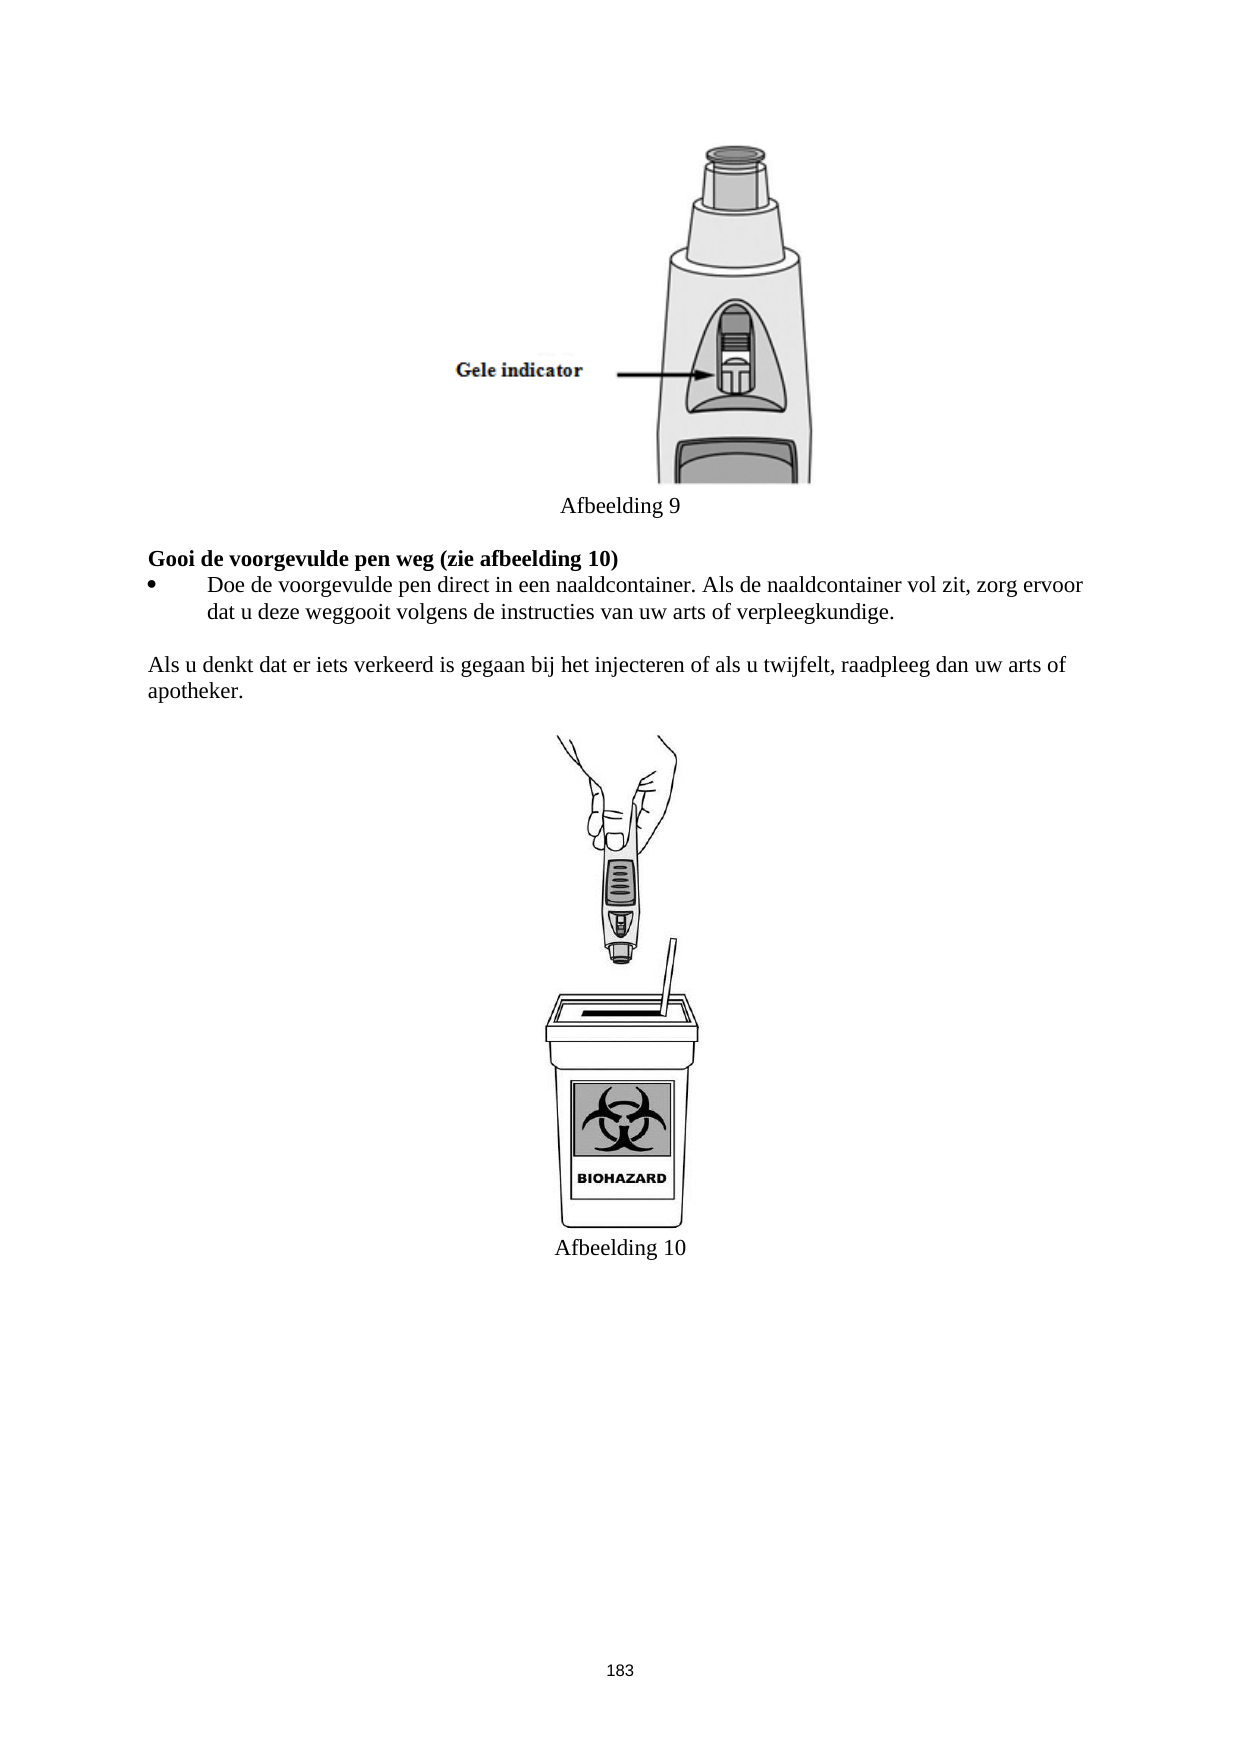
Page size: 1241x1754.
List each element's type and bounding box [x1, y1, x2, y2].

picture [526, 729, 714, 1235]
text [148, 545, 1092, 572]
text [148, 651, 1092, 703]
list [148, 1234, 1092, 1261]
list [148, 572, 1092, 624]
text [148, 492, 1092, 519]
picture [412, 118, 828, 493]
